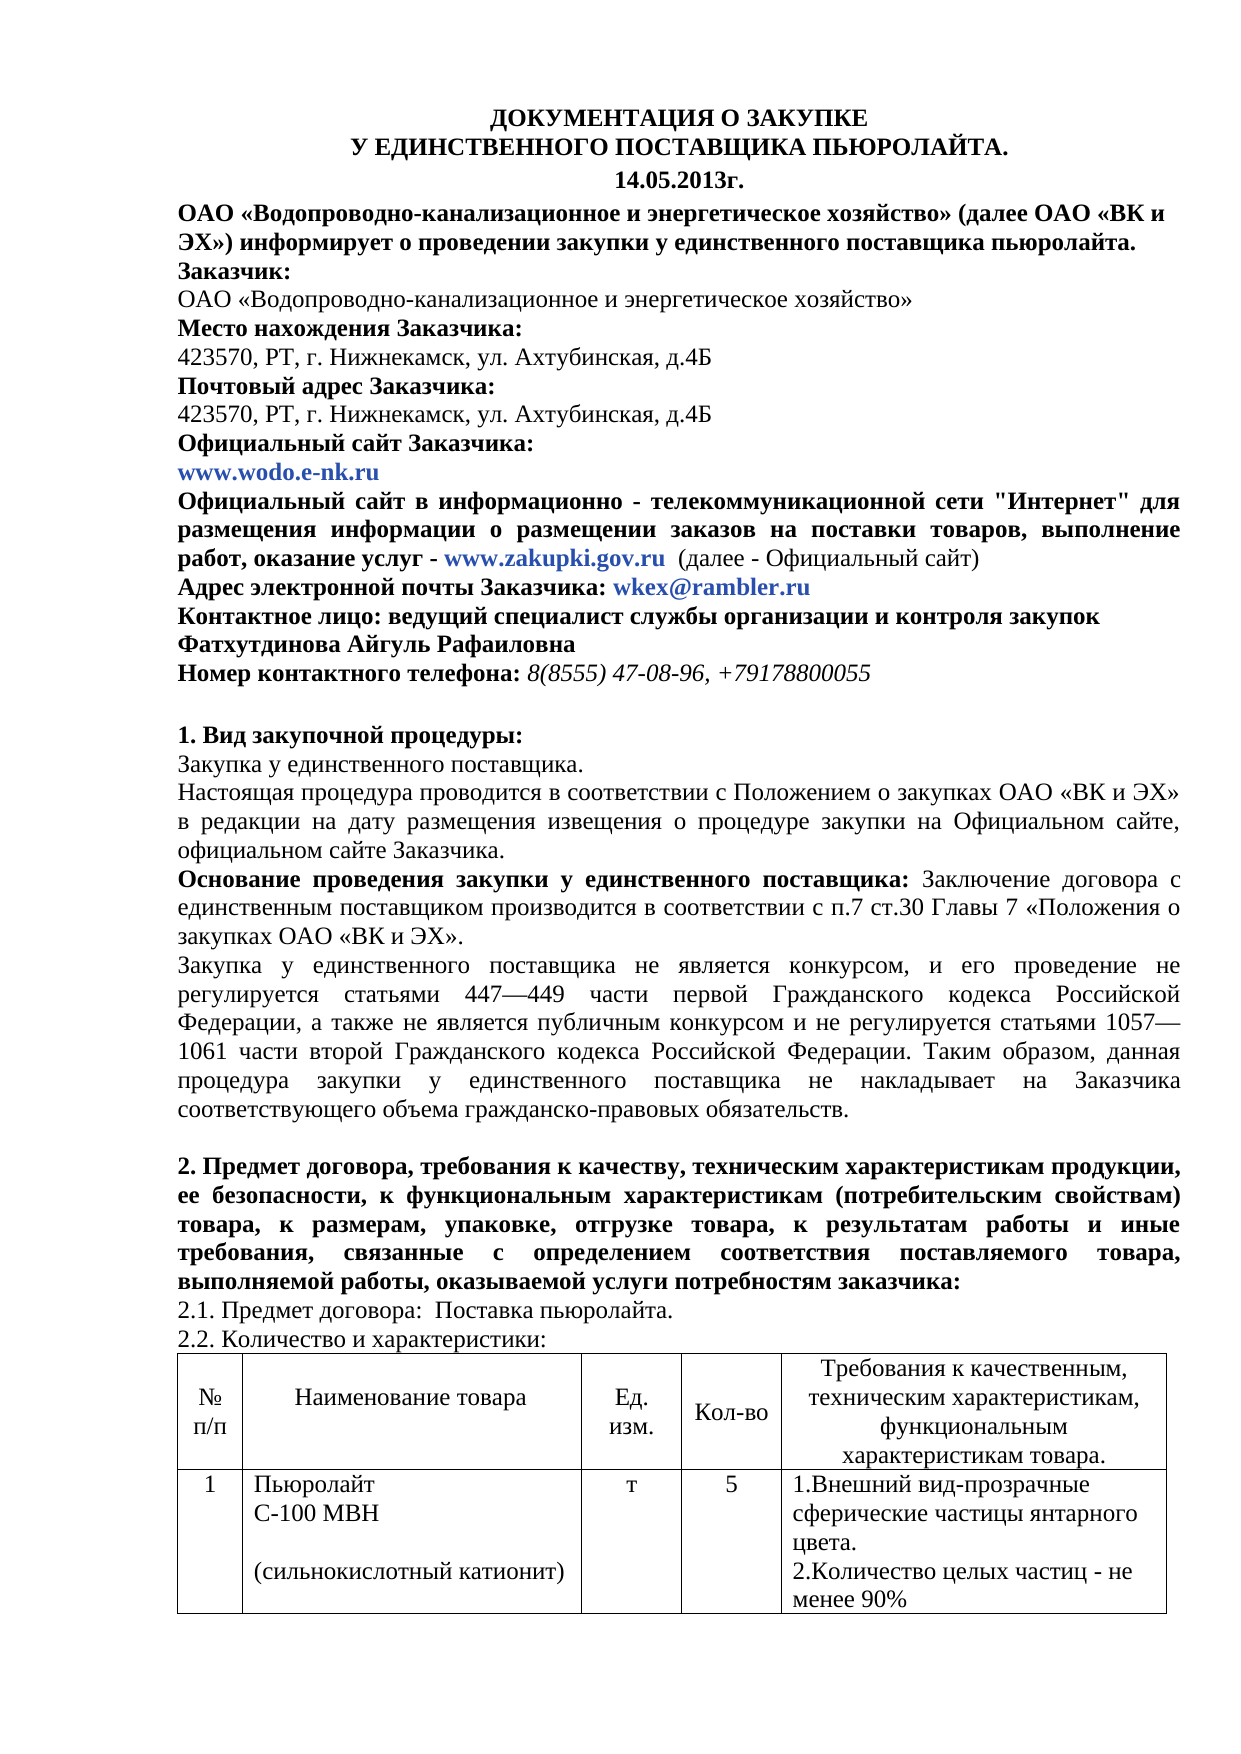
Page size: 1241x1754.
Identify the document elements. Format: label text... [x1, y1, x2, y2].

text 423570, РТ, г. Нижнекамск, ул. Ахтубинская, д.4Б [177, 342, 1181, 371]
text 2.2. Количество и характеристики: [177, 1324, 1181, 1352]
table_cell 1 [178, 1470, 242, 1613]
text 423570, РТ, г. Нижнекамск, ул. Ахтубинская, д.4Б [177, 399, 1181, 428]
table_header Кол-во [682, 1354, 781, 1468]
text У ЕДИНСТВЕННОГО ПОСТАВЩИКА ПЬЮРОЛАЙТА. [177, 132, 1181, 161]
text Официальный сайт в информационно - телекоммуникационной сети "Интернет" для размещения информации о размещении заказов на поставки товаров, выполнение работ, оказание услуг - www.zakupki.gov.ru (далее - Официальный сайт) [177, 486, 1181, 572]
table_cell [782, 1470, 1166, 1613]
text 2.1. Предмет договора: Поставка пьюролайта. [177, 1295, 1181, 1324]
text Официальный сайт Заказчика: [177, 428, 1181, 457]
text 14.05.2013г. [177, 165, 1181, 194]
text www.wodo.e-nk.ru [177, 457, 1181, 486]
text 2. Предмет договора, требования к качеству, техническим характеристикам продукции, ее безопасности, к функциональным характеристикам (потребительским свойствам) товара, к размерам, упаковке, отгрузке товара, к результатам работы и иные требования, связанные с определением соответствия поставляемого товара, выполняемой работы, оказываемой услуги потребностям заказчика: [177, 1151, 1181, 1295]
text Место нахождения Заказчика: [177, 313, 1181, 342]
text Настоящая процедура проводится в соответствии с Положением о закупках ОАО «ВК и ЭХ» в редакции на дату размещения извещения о процедуре закупки на Официальном сайте, официальном сайте Заказчика. [177, 777, 1181, 864]
table_cell т [582, 1470, 681, 1613]
text Адрес электронной почты Заказчика: wkex@rambler.ru [177, 572, 1181, 601]
table_header Наименование товара [243, 1354, 581, 1468]
table_header Требования к качественным, техническим характеристикам, функциональным характеристикам товара. [782, 1354, 1166, 1468]
text ДОКУМЕНТАЦИЯ О ЗАКУПКЕ [177, 103, 1181, 132]
text Закупка у единственного поставщика. [177, 749, 1181, 777]
text Основание проведения закупки у единственного поставщика: Заключение договора с единственным поставщиком производится в соответствии с п.7 ст.30 Главы 7 «Положения о закупках ОАО «ВК и ЭХ». [177, 864, 1181, 950]
text Закупка у единственного поставщика не является конкурсом, и его проведение не регулируется статьями 447—449 части первой Гражданского кодекса Российской Федерации, а также не является публичным конкурсом и не регулируется статьями 1057—1061 части второй Гражданского кодекса Российской Федерации. Таким образом, данная процедура закупки у единственного поставщика не накладывает на Заказчика соответствующего объема гражданско-правовых обязательств. [177, 950, 1181, 1122]
text ОАО «Водопроводно-канализационное и энергетическое хозяйство» [177, 284, 1181, 313]
text Номер контактного телефона: 8(8555) 47-08-96, +79178800055 [177, 658, 1181, 687]
table_header Ед. изм. [582, 1354, 681, 1468]
table_cell 5 [682, 1470, 781, 1613]
text 1. Вид закупочной процедуры: [177, 720, 1181, 749]
text Почтовый адрес Заказчика: [177, 371, 1181, 399]
text Заказчик: [177, 256, 1181, 284]
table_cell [243, 1470, 581, 1613]
text Контактное лицо: ведущий специалист службы организации и контроля закупок Фатхутдинова Айгуль Рафаиловна [177, 601, 1181, 658]
table_header № п/п [178, 1354, 242, 1468]
text ОАО «Водопроводно-канализационное и энергетическое хозяйство» (далее ОАО «ВК и ЭХ») информирует о проведении закупки у единственного поставщика пьюролайта. [177, 198, 1181, 256]
